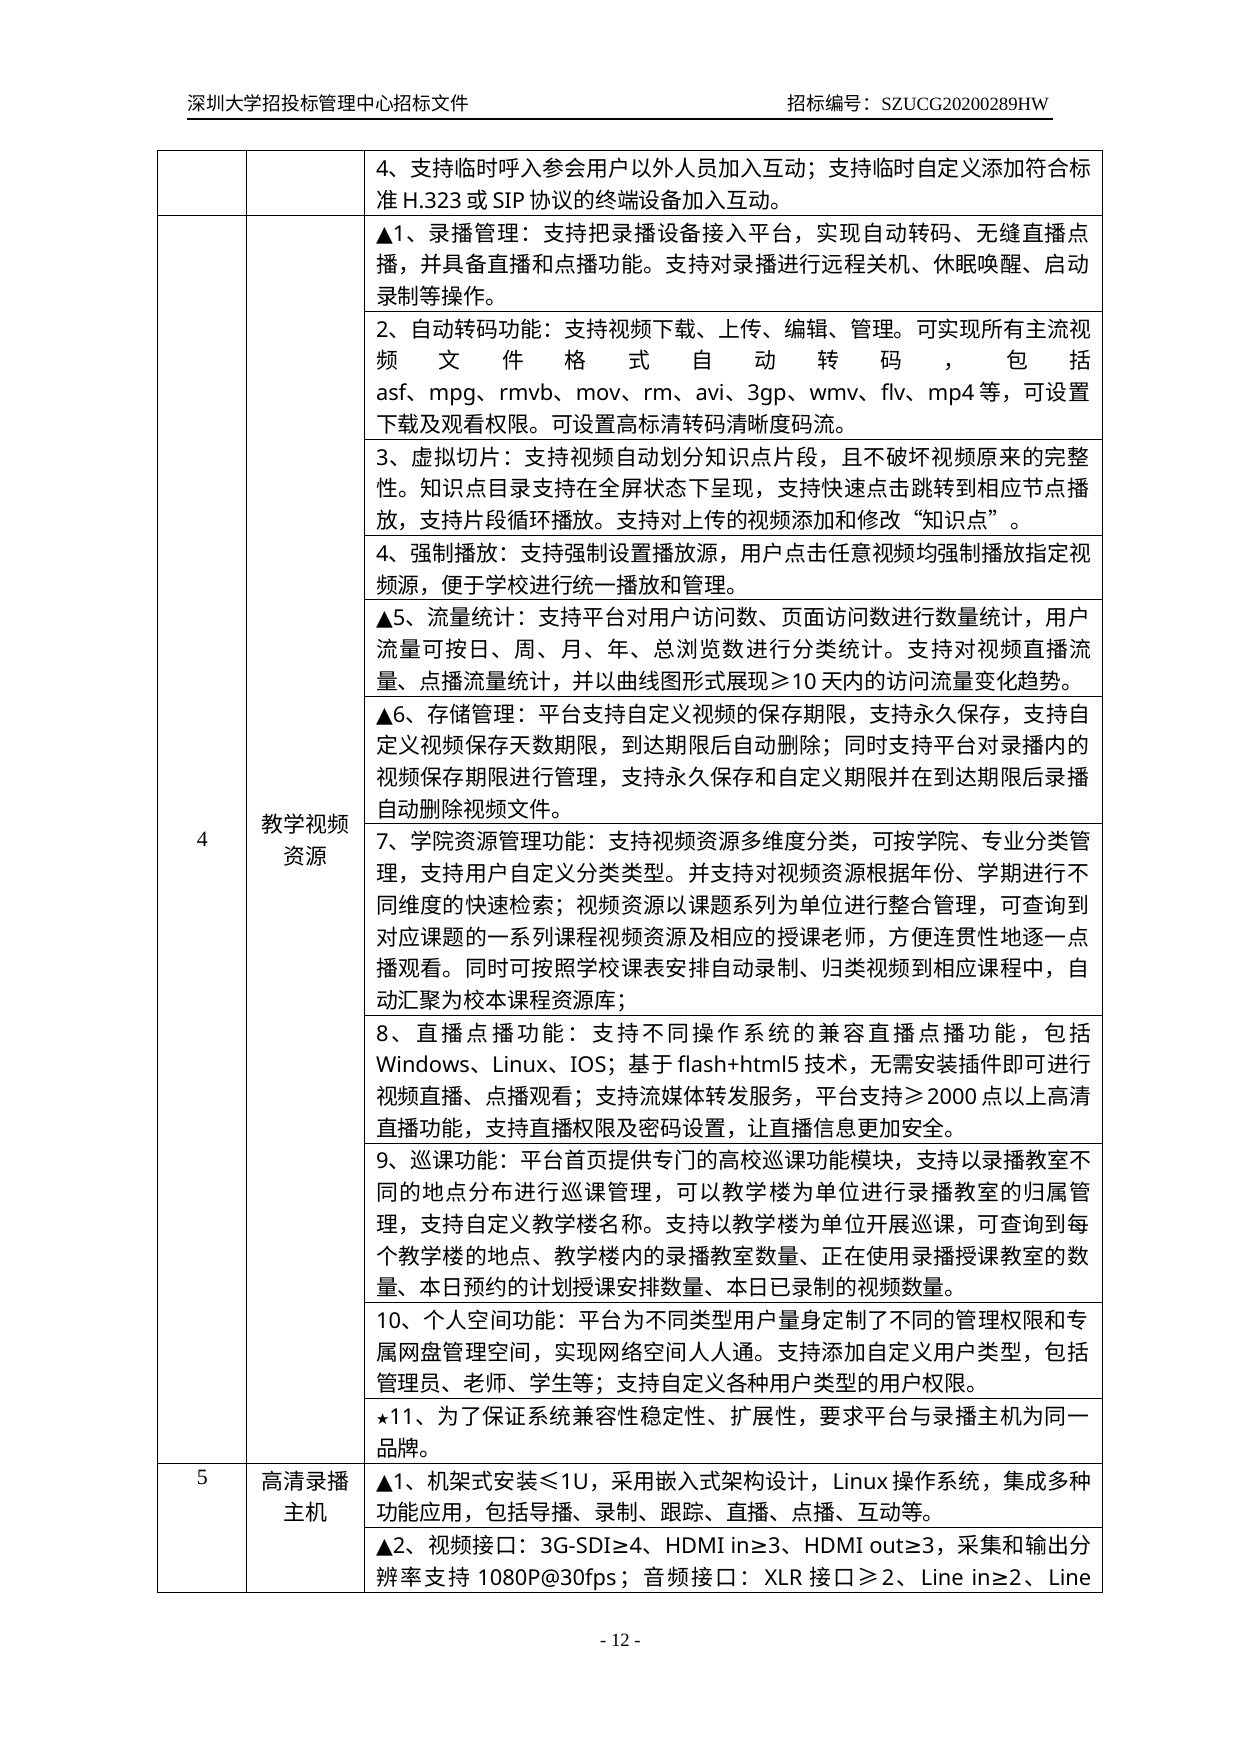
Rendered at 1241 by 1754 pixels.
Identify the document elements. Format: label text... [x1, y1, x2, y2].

table_cell ★11、为了保证系统兼容性稳定性、扩展性，要求平台与录播主机为同一品牌。 [365, 1399, 1102, 1463]
table_cell 高清录播主机 [247, 1464, 364, 1592]
table_cell 2、自动转码功能：支持视频下载、上传、编辑、管理。可实现所有主流视频文件格式自动转码，包括asf、mpg、rmvb、mov、rm、avi、3gp、wmv、flv、mp4等，可设置下载及观看权限。可设置高标清转码清晰度码流。 [365, 312, 1102, 439]
table_cell 4、支持临时呼入参会用户以外人员加入互动；支持临时自定义添加符合标准H.323或SIP协议的终端设备加入互动。 [365, 151, 1102, 214]
table_cell 7、学院资源管理功能：支持视频资源多维度分类，可按学院、专业分类管理，支持用户自定义分类类型。并支持对视频资源根据年份、学期进行不同维度的快速检索；视频资源以课题系列为单位进行整合管理，可查询到对应课题的一系列课程视频资源及相应的授课老师，方便连贯性地逐一点播观看。同时可按照学校课表安排自动录制、归类视频到相应课程中，自动汇聚为校本课程资源库； [365, 824, 1102, 1014]
table_cell 9、巡课功能：平台首页提供专门的高校巡课功能模块，支持以录播教室不同的地点分布进行巡课管理，可以教学楼为单位进行录播教室的归属管理，支持自定义教学楼名称。支持以教学楼为单位开展巡课，可查询到每个教学楼的地点、教学楼内的录播教室数量、正在使用录播授课教室的数量、本日预约的计划授课安排数量、本日已录制的视频数量。 [365, 1144, 1102, 1302]
table_cell ▲5、流量统计：支持平台对用户访问数、页面访问数进行数量统计，用户流量可按日、周、月、年、总浏览数进行分类统计。支持对视频直播流量、点播流量统计，并以曲线图形式展现≥10天内的访问流量变化趋势。 [365, 600, 1102, 696]
table_cell 4、强制播放：支持强制设置播放源，用户点击任意视频均强制播放指定视频源，便于学校进行统一播放和管理。 [365, 536, 1102, 599]
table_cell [365, 1528, 1102, 1592]
table_cell ▲1、机架式安装≤1U，采用嵌入式架构设计，Linux操作系统，集成多种功能应用，包括导播、录制、跟踪、直播、点播、互动等。 [365, 1464, 1102, 1527]
table_cell ▲1、录播管理：支持把录播设备接入平台，实现自动转码、无缝直播点播，并具备直播和点播功能。支持对录播进行远程关机、休眠唤醒、启动录制等操作。 [365, 216, 1102, 311]
table_cell 8、直播点播功能：支持不同操作系统的兼容直播点播功能，包括Windows、Linux、IOS；基于flash+html5技术，无需安装插件即可进行视频直播、点播观看；支持流媒体转发服务，平台支持≥2000点以上高清直播功能，支持直播权限及密码设置，让直播信息更加安全。 [365, 1016, 1102, 1142]
table_cell ▲6、存储管理：平台支持自定义视频的保存期限，支持永久保存，支持自定义视频保存天数期限，到达期限后自动删除；同时支持平台对录播内的视频保存期限进行管理，支持永久保存和自定义期限并在到达期限后录播自动删除视频文件。 [365, 697, 1102, 823]
table_cell 4 [158, 216, 246, 1463]
table_cell 10、个人空间功能：平台为不同类型用户量身定制了不同的管理权限和专属网盘管理空间，实现网络空间人人通。支持添加自定义用户类型，包括管理员、老师、学生等；支持自定义各种用户类型的用户权限。 [365, 1303, 1102, 1398]
table_cell 3、虚拟切片：支持视频自动划分知识点片段，且不破坏视频原来的完整性。知识点目录支持在全屏状态下呈现，支持快速点击跳转到相应节点播放，支持片段循环播放。支持对上传的视频添加和修改“知识点”。 [365, 440, 1102, 535]
table_cell 教学视频资源 [247, 216, 364, 1463]
table_cell 5 [158, 1464, 246, 1592]
